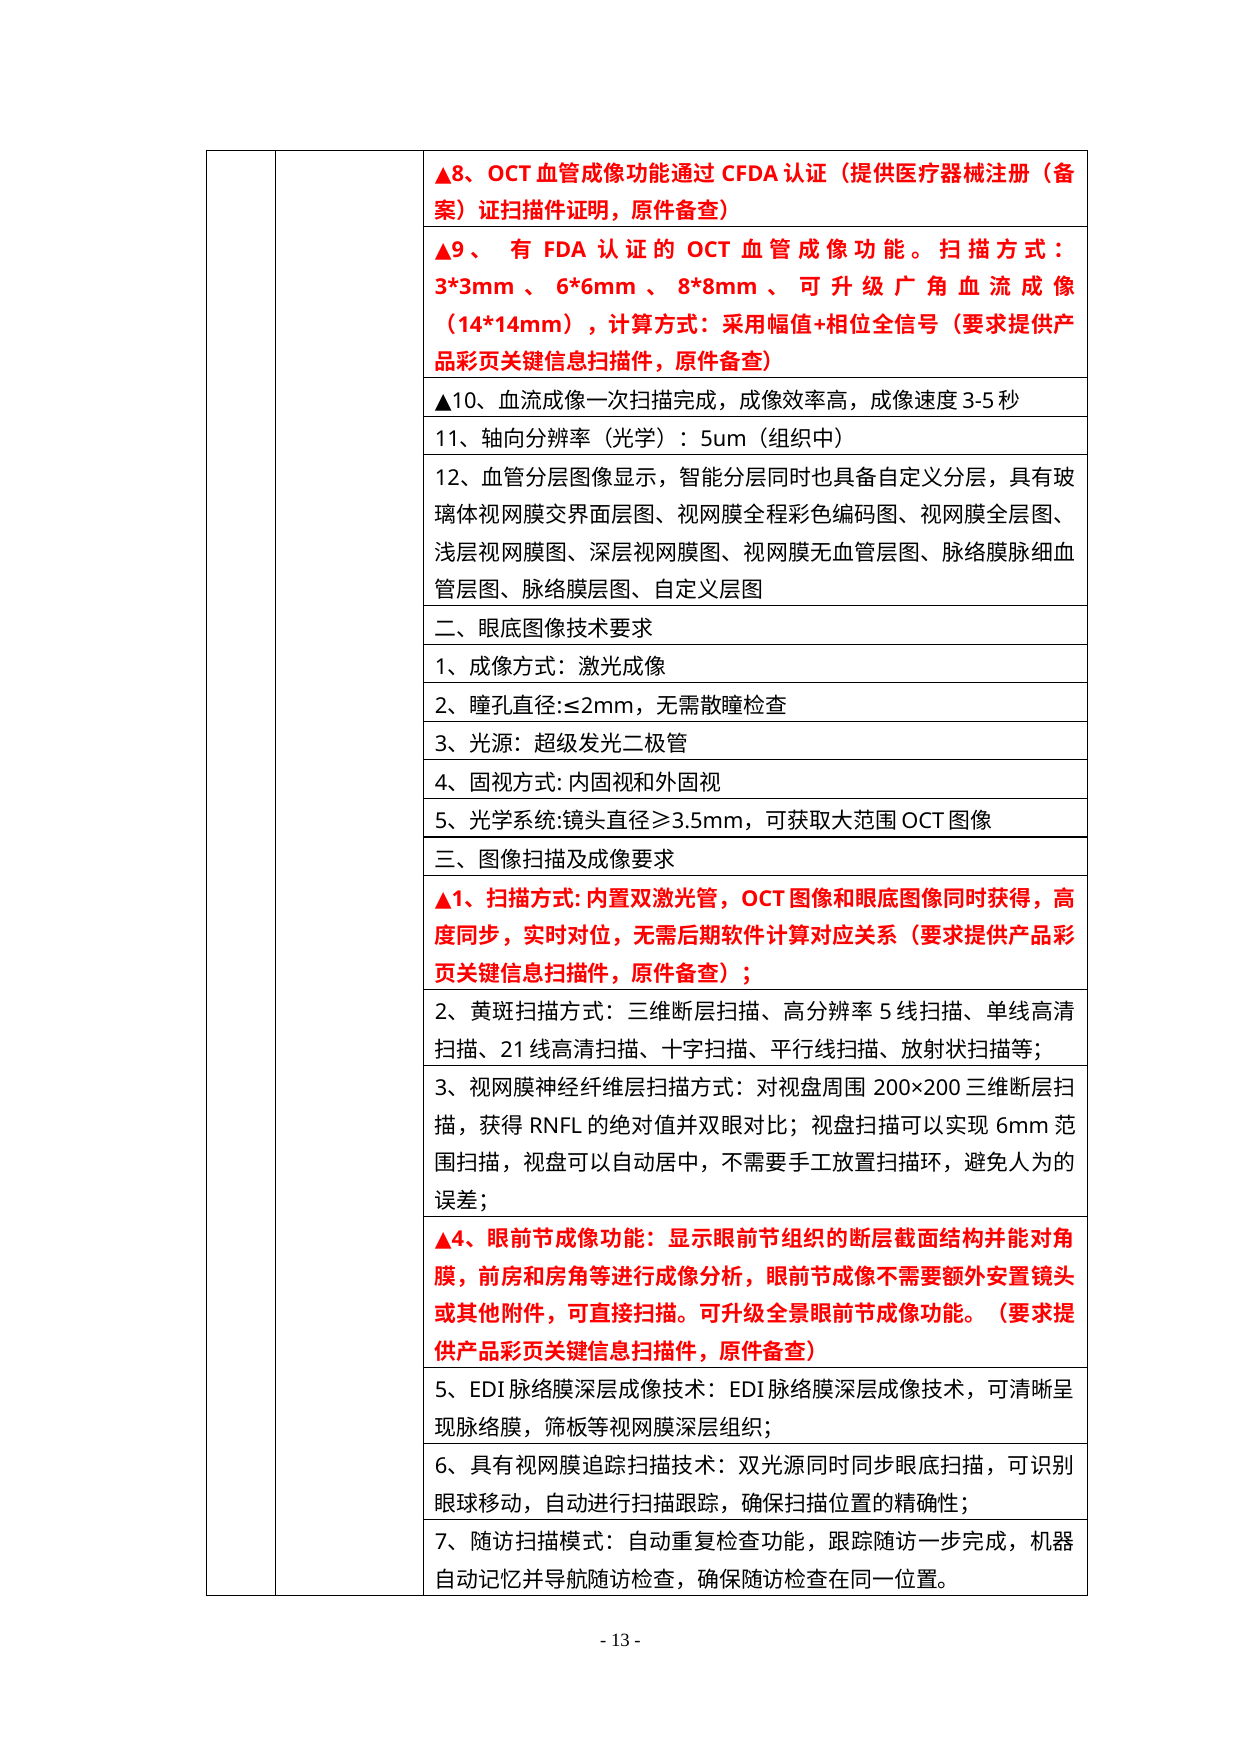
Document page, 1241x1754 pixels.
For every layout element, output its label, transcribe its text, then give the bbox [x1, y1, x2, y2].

table_cell 3、光源：超级发光二极管 [424, 722, 1087, 759]
table_cell 7、随访扫描模式：自动重复检查功能，跟踪随访一步完成，机器自动记忆并导航随访检查，确保随访检查在同一位置。 [424, 1520, 1087, 1595]
table_cell 5、EDI脉络膜深层成像技术：EDI脉络膜深层成像技术，可清晰呈现脉络膜，筛板等视网膜深层组织； [424, 1368, 1087, 1443]
table_cell 11、轴向分辨率（光学）：5um（组织中） [424, 417, 1087, 454]
table_cell 3、视网膜神经纤维层扫描方式：对视盘周围200×200三维断层扫描，获得RNFL的绝对值并双眼对比；视盘扫描可以实现6mm范围扫描，视盘可以自动居中，不需要手工放置扫描环，避免人为的误差； [424, 1066, 1087, 1216]
table_cell 4、固视方式: 内固视和外固视 [424, 760, 1087, 798]
table_cell 三、图像扫描及成像要求 [424, 838, 1087, 875]
table_cell ▲9、 有FDA认证的OCT血管成像功能。扫描方式：3*3mm、6*6mm、8*8mm、可升级广角血流成像（14*14mm），计算方式：采用幅值+相位全信号（要求提供产品彩页关键信息扫描件，原件备查） [424, 227, 1087, 377]
table_cell ▲10、血流成像一次扫描完成，成像效率高，成像速度3-5秒 [424, 378, 1087, 416]
table_cell ▲8、OCT血管成像功能通过CFDA认证（提供医疗器械注册（备案）证扫描件证明，原件备查） [424, 151, 1087, 226]
table_cell 6、具有视网膜追踪扫描技术：双光源同时同步眼底扫描，可识别眼球移动，自动进行扫描跟踪，确保扫描位置的精确性； [424, 1444, 1087, 1519]
table_cell ▲4、眼前节成像功能：显示眼前节组织的断层截面结构并能对角膜，前房和房角等进行成像分析，眼前节成像不需要额外安置镜头或其他附件，可直接扫描。可升级全景眼前节成像功能。（要求提供产品彩页关键信息扫描件，原件备查） [424, 1217, 1087, 1367]
table_cell ▲1、扫描方式: 内置双激光管，OCT图像和眼底图像同时获得，高度同步，实时对位，无需后期软件计算对应关系（要求提供产品彩页关键信息扫描件，原件备查）； [424, 876, 1087, 988]
table_cell 12、血管分层图像显示，智能分层同时也具备自定义分层，具有玻璃体视网膜交界面层图、视网膜全程彩色编码图、视网膜全层图、浅层视网膜图、深层视网膜图、视网膜无血管层图、脉络膜脉细血管层图、脉络膜层图、自定义层图 [424, 455, 1087, 605]
table_cell 2、黄斑扫描方式：三维断层扫描、高分辨率5线扫描、单线高清扫描、21线高清扫描、十字扫描、平行线扫描、放射状扫描等； [424, 990, 1087, 1064]
table_cell 2、瞳孔直径:≤2mm，无需散瞳检查 [424, 683, 1087, 721]
table_cell 二、眼底图像技术要求 [424, 606, 1087, 644]
table_cell 5、光学系统:镜头直径≥3.5mm，可获取大范围OCT图像 [424, 799, 1087, 836]
table_cell 1、成像方式：激光成像 [424, 645, 1087, 682]
